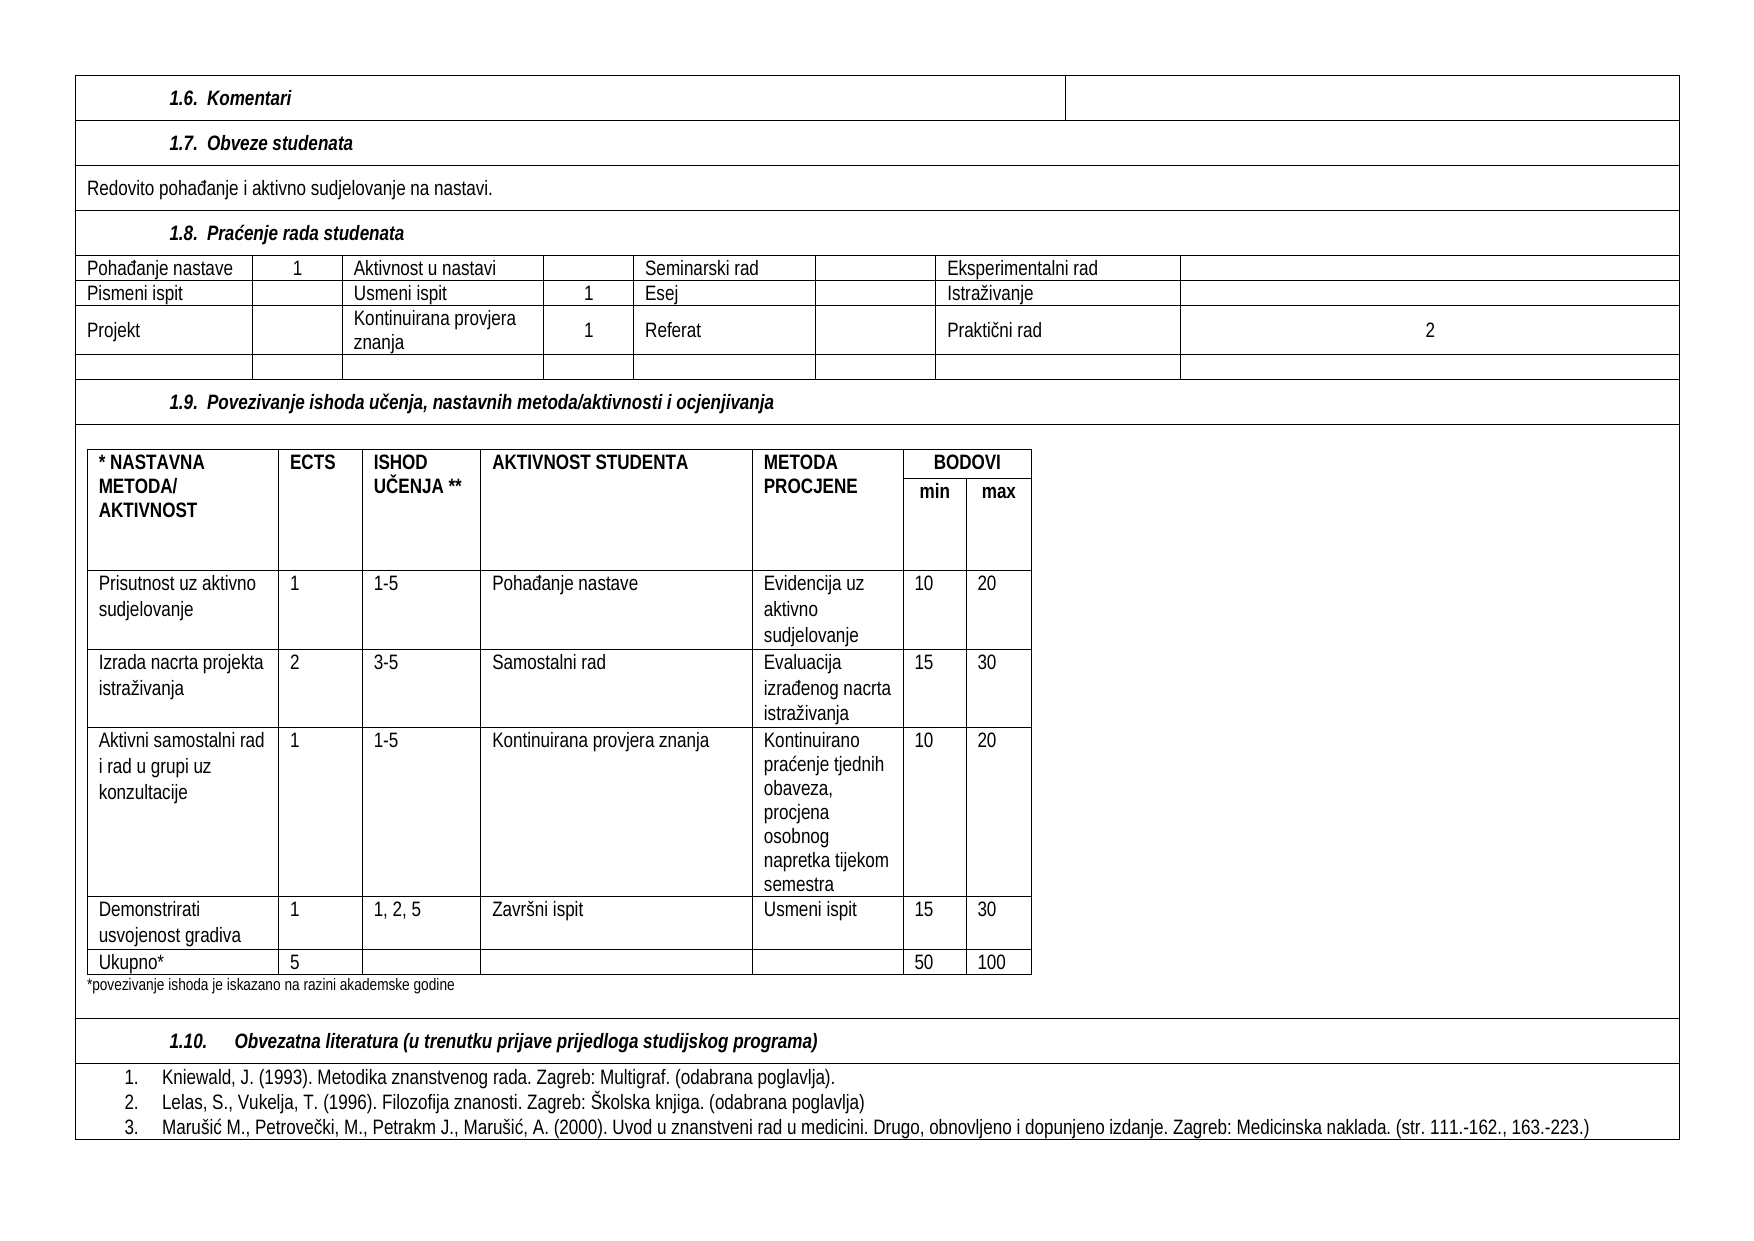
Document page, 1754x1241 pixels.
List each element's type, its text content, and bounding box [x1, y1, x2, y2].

table_cell 2 [1181, 306, 1679, 354]
table_cell 1 [544, 306, 633, 354]
table_cell Istraživanje [936, 281, 1180, 305]
table_cell [634, 355, 815, 379]
table_cell Obveze studenata [76, 121, 1679, 165]
table_cell Komentari [76, 76, 1065, 120]
table_cell [936, 355, 1180, 379]
table_cell Praćenje rada studenata [76, 211, 1679, 255]
table_cell [544, 355, 633, 379]
table_cell Praktični rad [936, 306, 1180, 354]
table_cell Povezivanje ishoda učenja, nastavnih metoda/aktivnosti i ocjenjivanja [76, 380, 1679, 424]
table_cell [544, 256, 633, 280]
table_cell 1 [544, 281, 633, 305]
table_cell [253, 306, 342, 354]
table_cell [76, 355, 252, 379]
table_cell Aktivnost u nastavi [343, 256, 543, 280]
table_cell [253, 281, 342, 305]
table_cell Esej [634, 281, 815, 305]
table_cell Redovito pohađanje i aktivno sudjelovanje na nastavi. [76, 166, 1679, 210]
table_cell Pismeni ispit [76, 281, 252, 305]
table_cell Obvezatna literatura (u trenutku prijave prijedloga studijskog programa) [76, 1019, 1679, 1063]
table_cell [343, 355, 543, 379]
table_cell 1 [253, 256, 342, 280]
table_cell [816, 306, 935, 354]
table_cell [816, 355, 935, 379]
table_cell Referat [634, 306, 815, 354]
table_cell Usmeni ispit [343, 281, 543, 305]
table_cell [816, 256, 935, 280]
table_cell Kontinuirana provjera znanja [343, 306, 543, 354]
table_cell Pohađanje nastave [76, 256, 252, 280]
table_cell [1181, 355, 1679, 379]
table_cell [76, 1064, 1679, 1139]
table_cell [816, 281, 935, 305]
table_cell Eksperimentalni rad [936, 256, 1180, 280]
table_cell *povezivanje ishoda je iskazano na razini akademske godine [76, 425, 1679, 1018]
table_cell [1181, 256, 1679, 280]
table_cell [1066, 76, 1679, 120]
table_cell [1181, 281, 1679, 305]
table_cell Seminarski rad [634, 256, 815, 280]
table_cell Projekt [76, 306, 252, 354]
table_cell [253, 355, 342, 379]
